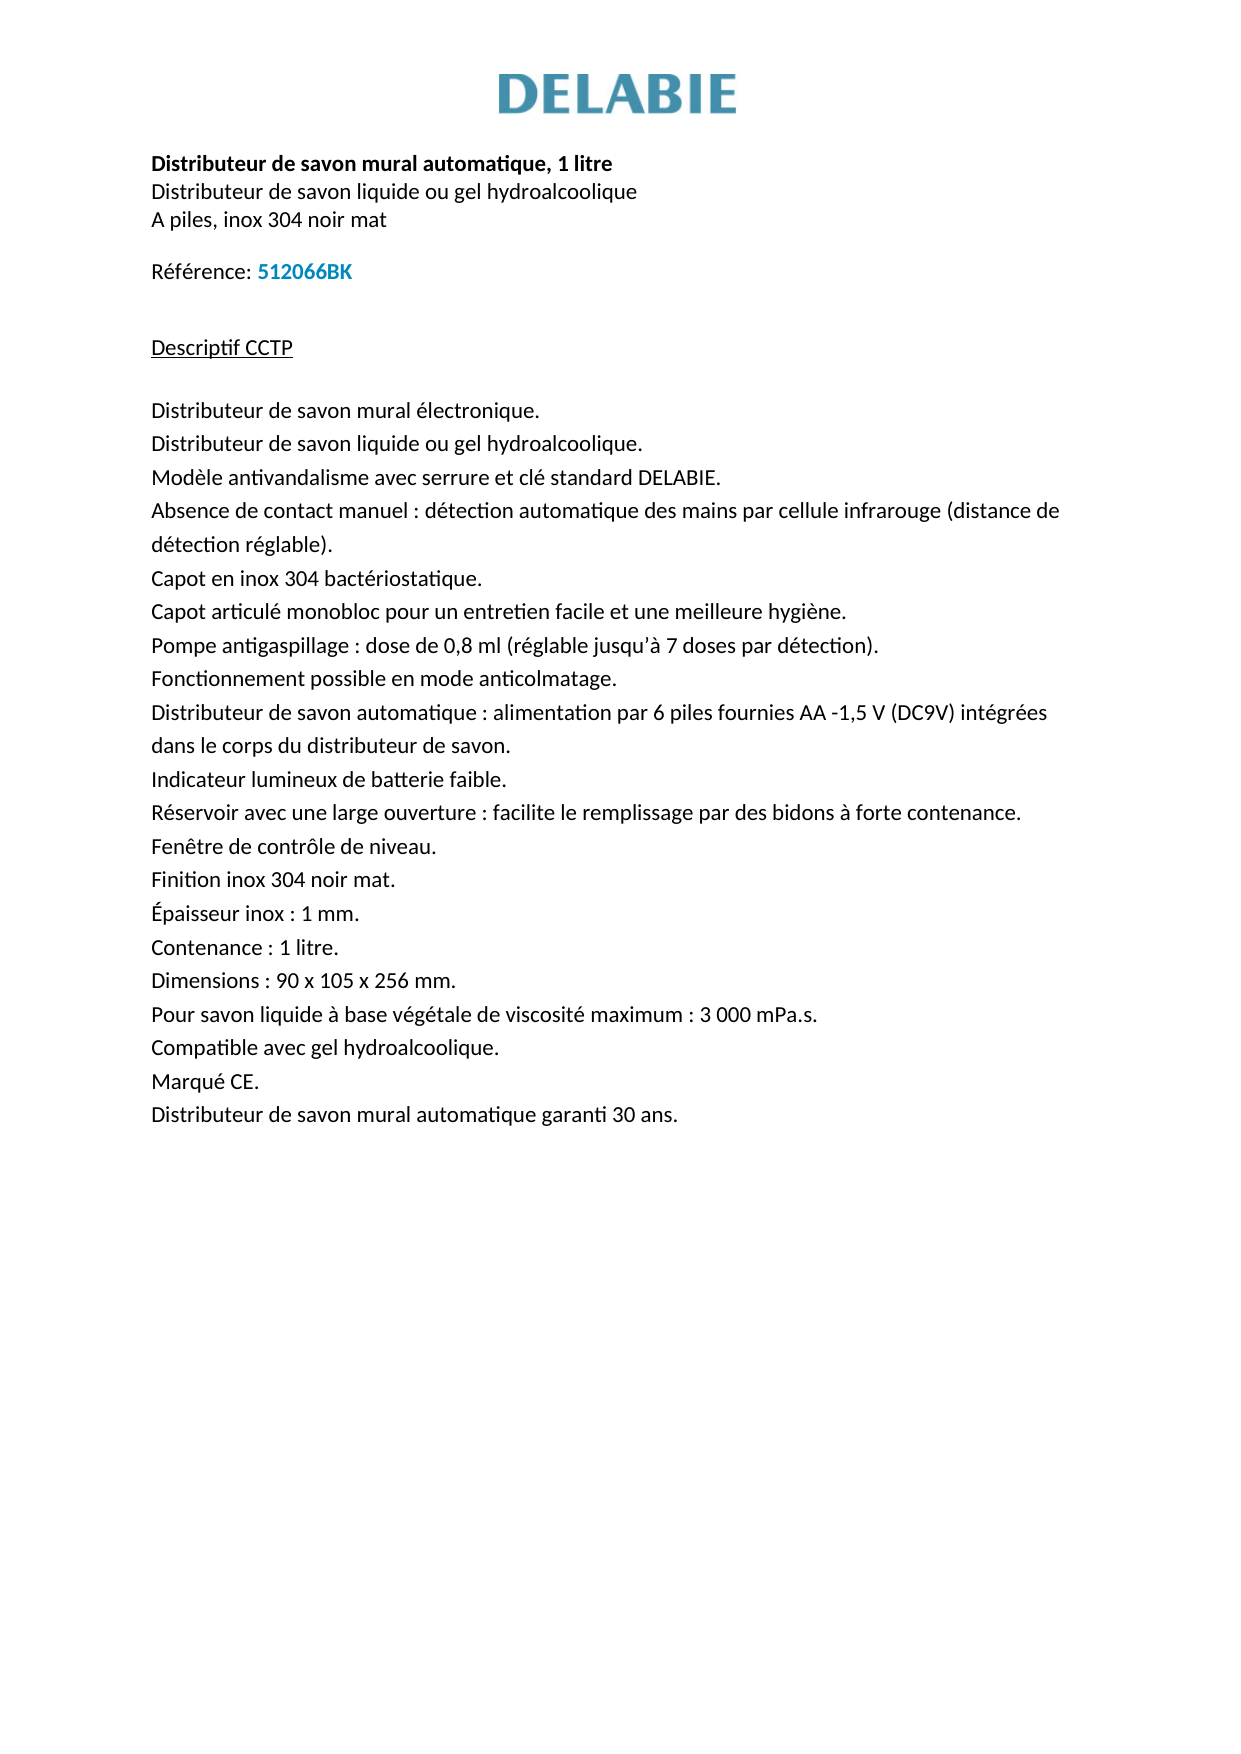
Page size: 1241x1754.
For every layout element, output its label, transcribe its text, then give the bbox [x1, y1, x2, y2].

text Distributeur de savon mural électronique. [151, 396, 1084, 424]
text Pour savon liquide à base végétale de viscosité maximum : 3 000 mPa.s. [151, 1000, 1084, 1028]
text Fonctionnement possible en mode anticolmatage. [151, 664, 1084, 692]
text Pompe antigaspillage : dose de 0,8 ml (réglable jusqu’à 7 doses par détection). [151, 631, 1084, 659]
text Descriptif CCTP [151, 333, 1084, 361]
text Dimensions : 90 x 105 x 256 mm. [151, 966, 1084, 994]
text Fenêtre de contrôle de niveau. [151, 832, 1084, 860]
text Distributeur de savon mural automatique, 1 litre [151, 149, 1084, 177]
text Distributeur de savon liquide ou gel hydroalcoolique. [151, 429, 1084, 458]
text Capot en inox 304 bactériostatique. [151, 564, 1084, 592]
text Distributeur de savon automatique : alimentation par 6 piles fournies AA -1,5 V (DC9V) intégrées dans le corps du distributeur de savon. [151, 698, 1084, 759]
text Compatible avec gel hydroalcoolique. [151, 1033, 1084, 1061]
text Contenance : 1 litre. [151, 933, 1084, 961]
picture [497, 74, 738, 114]
text Distributeur de savon liquide ou gel hydroalcoolique [151, 177, 1084, 205]
text Réservoir avec une large ouverture : facilite le remplissage par des bidons à forte contenance. [151, 798, 1084, 827]
text Absence de contact manuel : détection automatique des mains par cellule infrarouge (distance de détection réglable). [151, 497, 1084, 558]
text Distributeur de savon mural automatique garanti 30 ans. [151, 1100, 1084, 1128]
text Capot articulé monobloc pour un entretien facile et une meilleure hygiène. [151, 597, 1084, 625]
text Indicateur lumineux de batterie faible. [151, 765, 1084, 793]
text Marqué CE. [151, 1067, 1084, 1095]
text Référence: 512066BK [151, 257, 1084, 285]
text Finition inox 304 noir mat. [151, 866, 1084, 894]
text Modèle antivandalisme avec serrure et clé standard DELABIE. [151, 463, 1084, 491]
text A piles, inox 304 noir mat [151, 205, 1084, 233]
text Épaisseur inox : 1 mm. [151, 899, 1084, 927]
